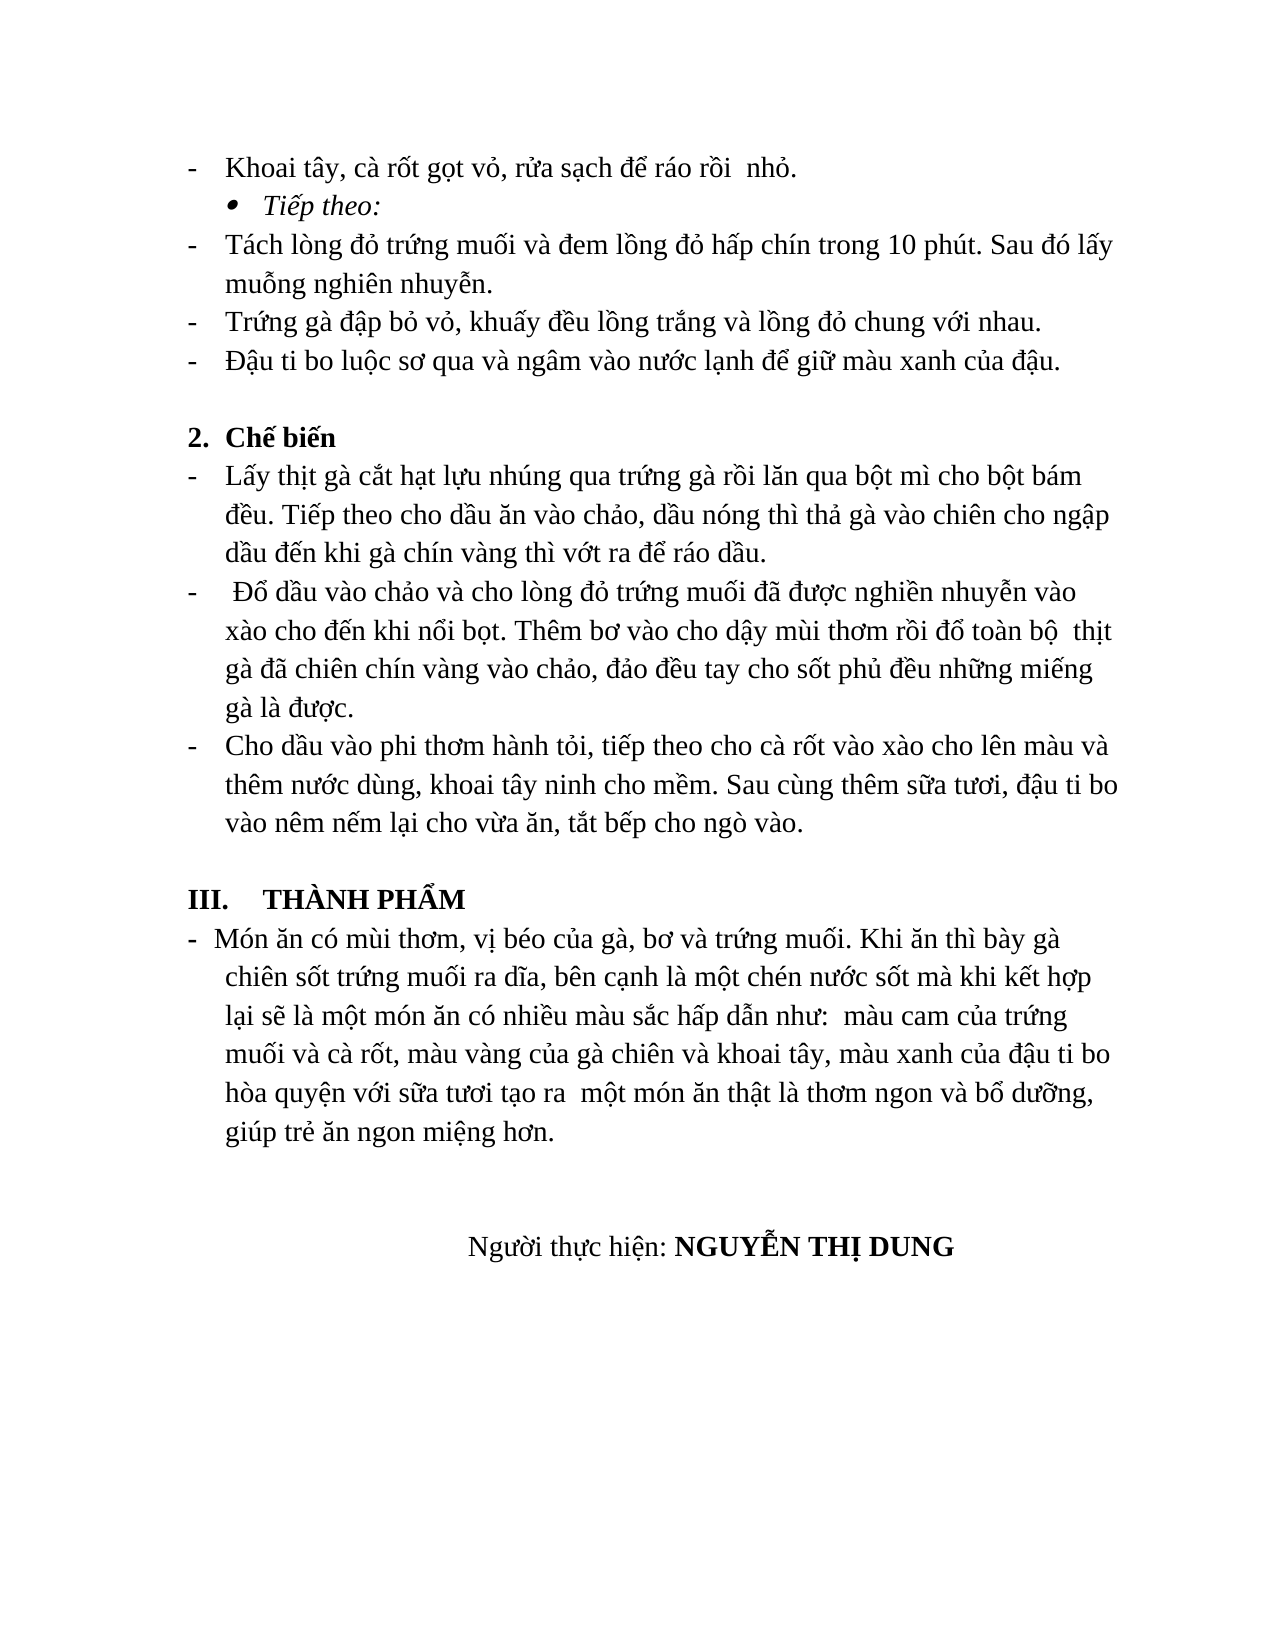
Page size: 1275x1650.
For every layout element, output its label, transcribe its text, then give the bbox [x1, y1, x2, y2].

list Chế biến [187, 420, 1125, 453]
text Người thực hiện: NGUYỄN THỊ DUNG [366, 1229, 1125, 1263]
list Khoai tây, cà rốt gọt vỏ, rửa sạch để ráo rồi nhỏ. [187, 150, 1125, 183]
list Cho dầu vào phi thơm hành tỏi, tiếp theo cho cà rốt vào xào cho lên màu và thêm nước dùng, khoai tây ninh cho mềm. Sau cùng thêm sữa tươi, đậu ti bo vào nêm nếm lại cho vừa ăn, tắt bếp cho ngò vào. [187, 728, 1125, 839]
list Tách lòng đỏ trứng muối và đem lồng đỏ hấp chín trong 10 phút. Sau đó lấy muỗng nghiên nhuyễn. [187, 227, 1125, 299]
list Đậu ti bo luộc sơ qua và ngâm vào nước lạnh để giữ màu xanh của đậu. [187, 343, 1125, 376]
list Đổ dầu vào chảo và cho lòng đỏ trứng muối đã được nghiền nhuyễn vào xào cho đến khi nổi bọt. Thêm bơ vào cho dậy mùi thơm rồi đổ toàn bộ thịt gà đã chiên chín vàng vào chảo, đảo đều tay cho sốt phủ đều những miếng gà là được. [187, 574, 1125, 723]
list THÀNH PHẨM [187, 882, 1125, 916]
list Trứng gà đập bỏ vỏ, khuấy đều lồng trắng và lồng đỏ chung với nhau. [187, 304, 1125, 338]
list Lấy thịt gà cắt hạt lựu nhúng qua trứng gà rồi lăn qua bột mì cho bột bám đều. Tiếp theo cho dầu ăn vào chảo, dầu nóng thì thả gà vào chiên cho ngập dầu đến khi gà chín vàng thì vớt ra để ráo dầu. [187, 458, 1125, 569]
list Món ăn có mùi thơm, vị béo của gà, bơ và trứng muối. Khi ăn thì bày gà chiên sốt trứng muối ra dĩa, bên cạnh là một chén nước sốt mà khi kết hợp lại sẽ là một món ăn có nhiều màu sắc hấp dẫn như: màu cam của trứng muối và cà rốt, màu vàng của gà chiên và khoai tây, màu xanh của đậu ti bo hòa quyện với sữa tươi tạo ra một món ăn thật là thơm ngon và bổ dưỡng, giúp trẻ ăn ngon miệng hơn. [187, 921, 1125, 1147]
list Tiếp theo: [225, 188, 1125, 222]
